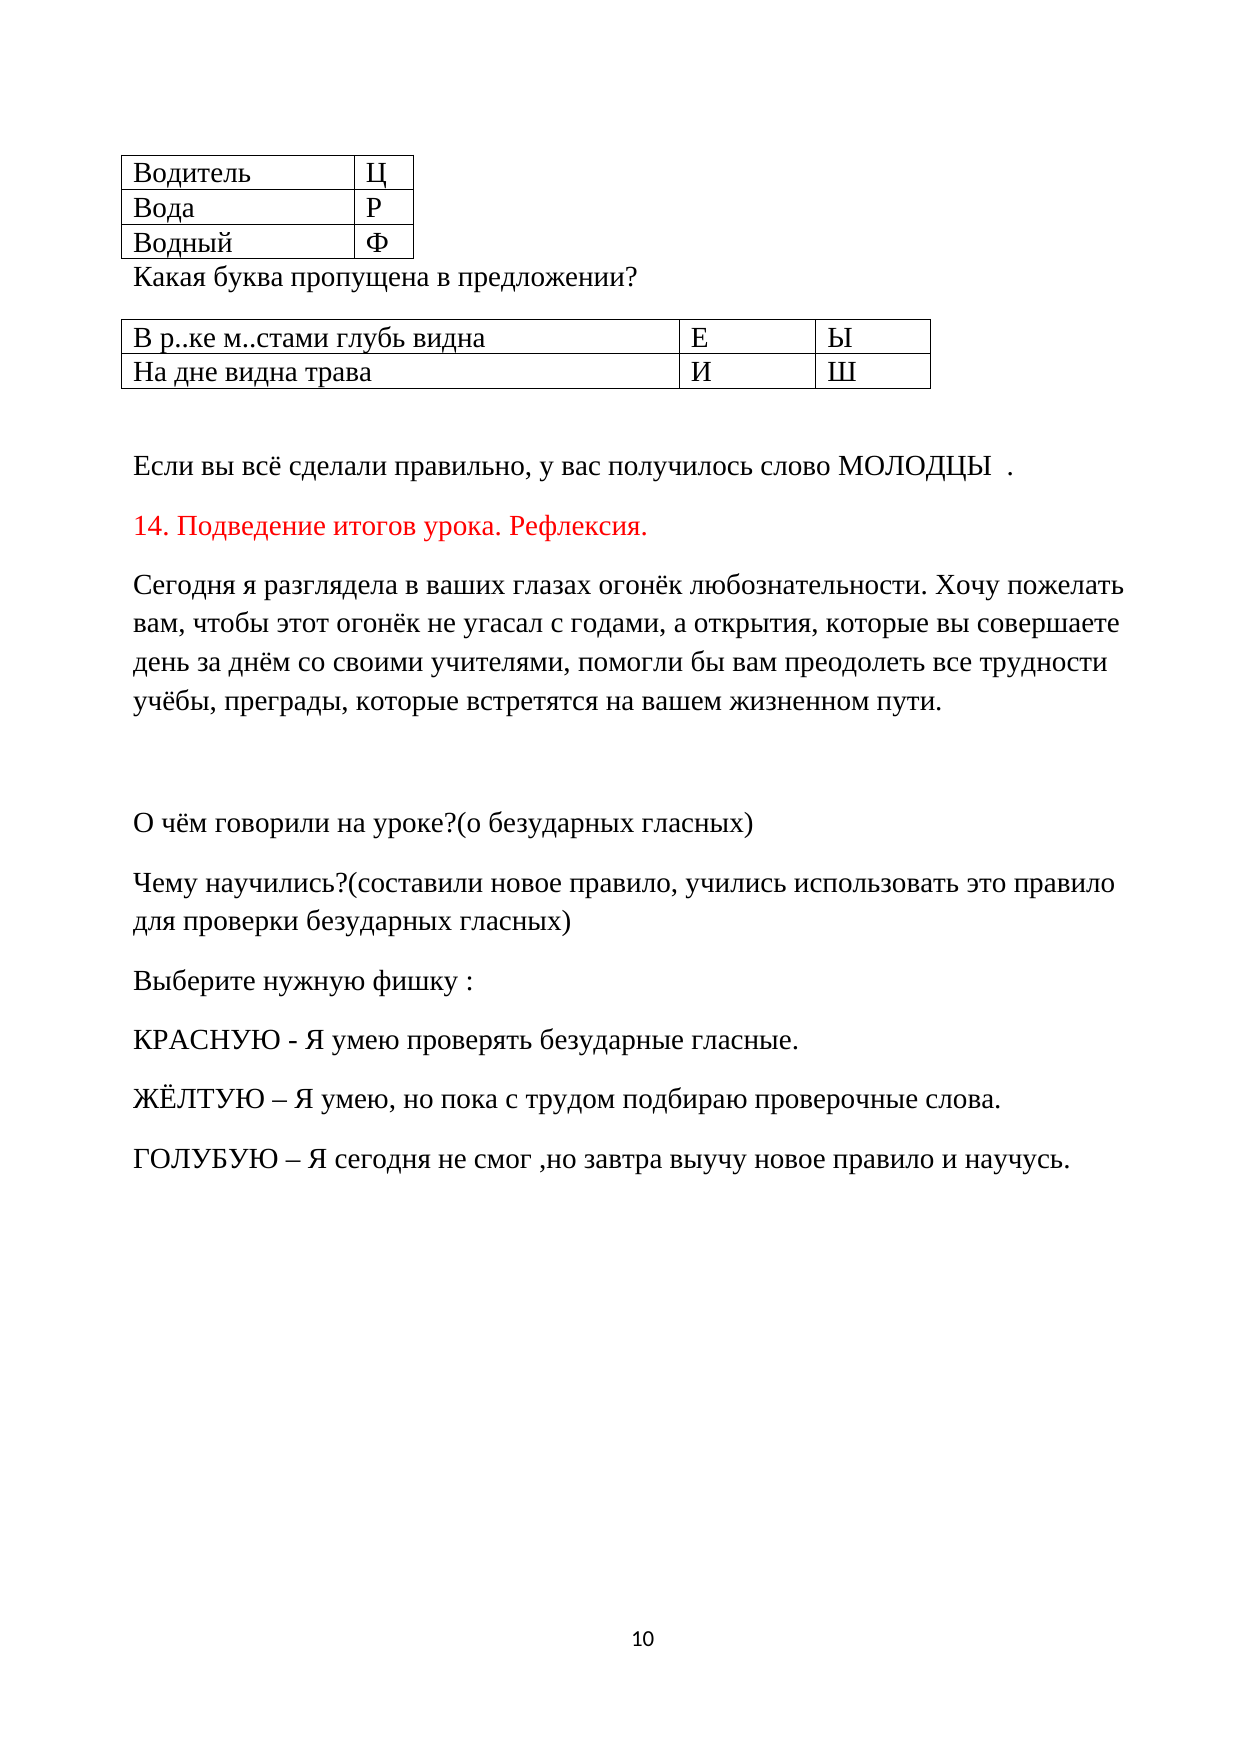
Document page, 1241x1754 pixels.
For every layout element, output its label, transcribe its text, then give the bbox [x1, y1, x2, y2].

text О чём говорили на уроке?(о безударных гласных) [133, 806, 1152, 839]
text ГОЛУБУЮ – Я сегодня не смог ,но завтра выучу новое правило и научусь. [133, 1141, 1152, 1174]
table_cell Ш [816, 354, 930, 388]
table_header В р..ке м..стами глубь видна [122, 320, 679, 353]
table_cell Р [355, 190, 413, 224]
table_cell Вода [122, 190, 354, 224]
table_cell Водный [122, 225, 354, 258]
table_header Водитель [122, 156, 354, 189]
text Чему научились?(составили новое правило, учились использовать это правило для проверки безударных гласных) [133, 865, 1152, 937]
table_header Е [680, 320, 815, 353]
text ЖЁЛТУЮ – Я умею, но пока с трудом подбираю проверочные слова. [133, 1082, 1152, 1115]
text КРАСНУЮ - Я умею проверять безударные гласные. [133, 1022, 1152, 1056]
table_cell На дне видна трава [122, 354, 679, 388]
text Если вы всё сделали правильно, у вас получилось слово МОЛОДЦЫ . [133, 448, 1152, 482]
text Какая буква пропущена в предложении? [133, 259, 1152, 293]
text Сегодня я разглядела в ваших глазах огонёк любознательности. Хочу пожелать вам, чтобы этот огонёк не угасал с годами, а открытия, которые вы совершаете день за днём со своими учителями, помогли бы вам преодолеть все трудности учёбы, преграды, которые встретятся на вашем жизненном пути. [133, 567, 1152, 716]
text 14. Подведение итогов урока. Рефлексия. [133, 508, 1152, 541]
table_cell И [680, 354, 815, 388]
text Выберите нужную фишку : [133, 963, 1152, 996]
table_header Ы [816, 320, 930, 353]
table_cell Ф [355, 225, 413, 258]
table_header Ц [355, 156, 413, 189]
